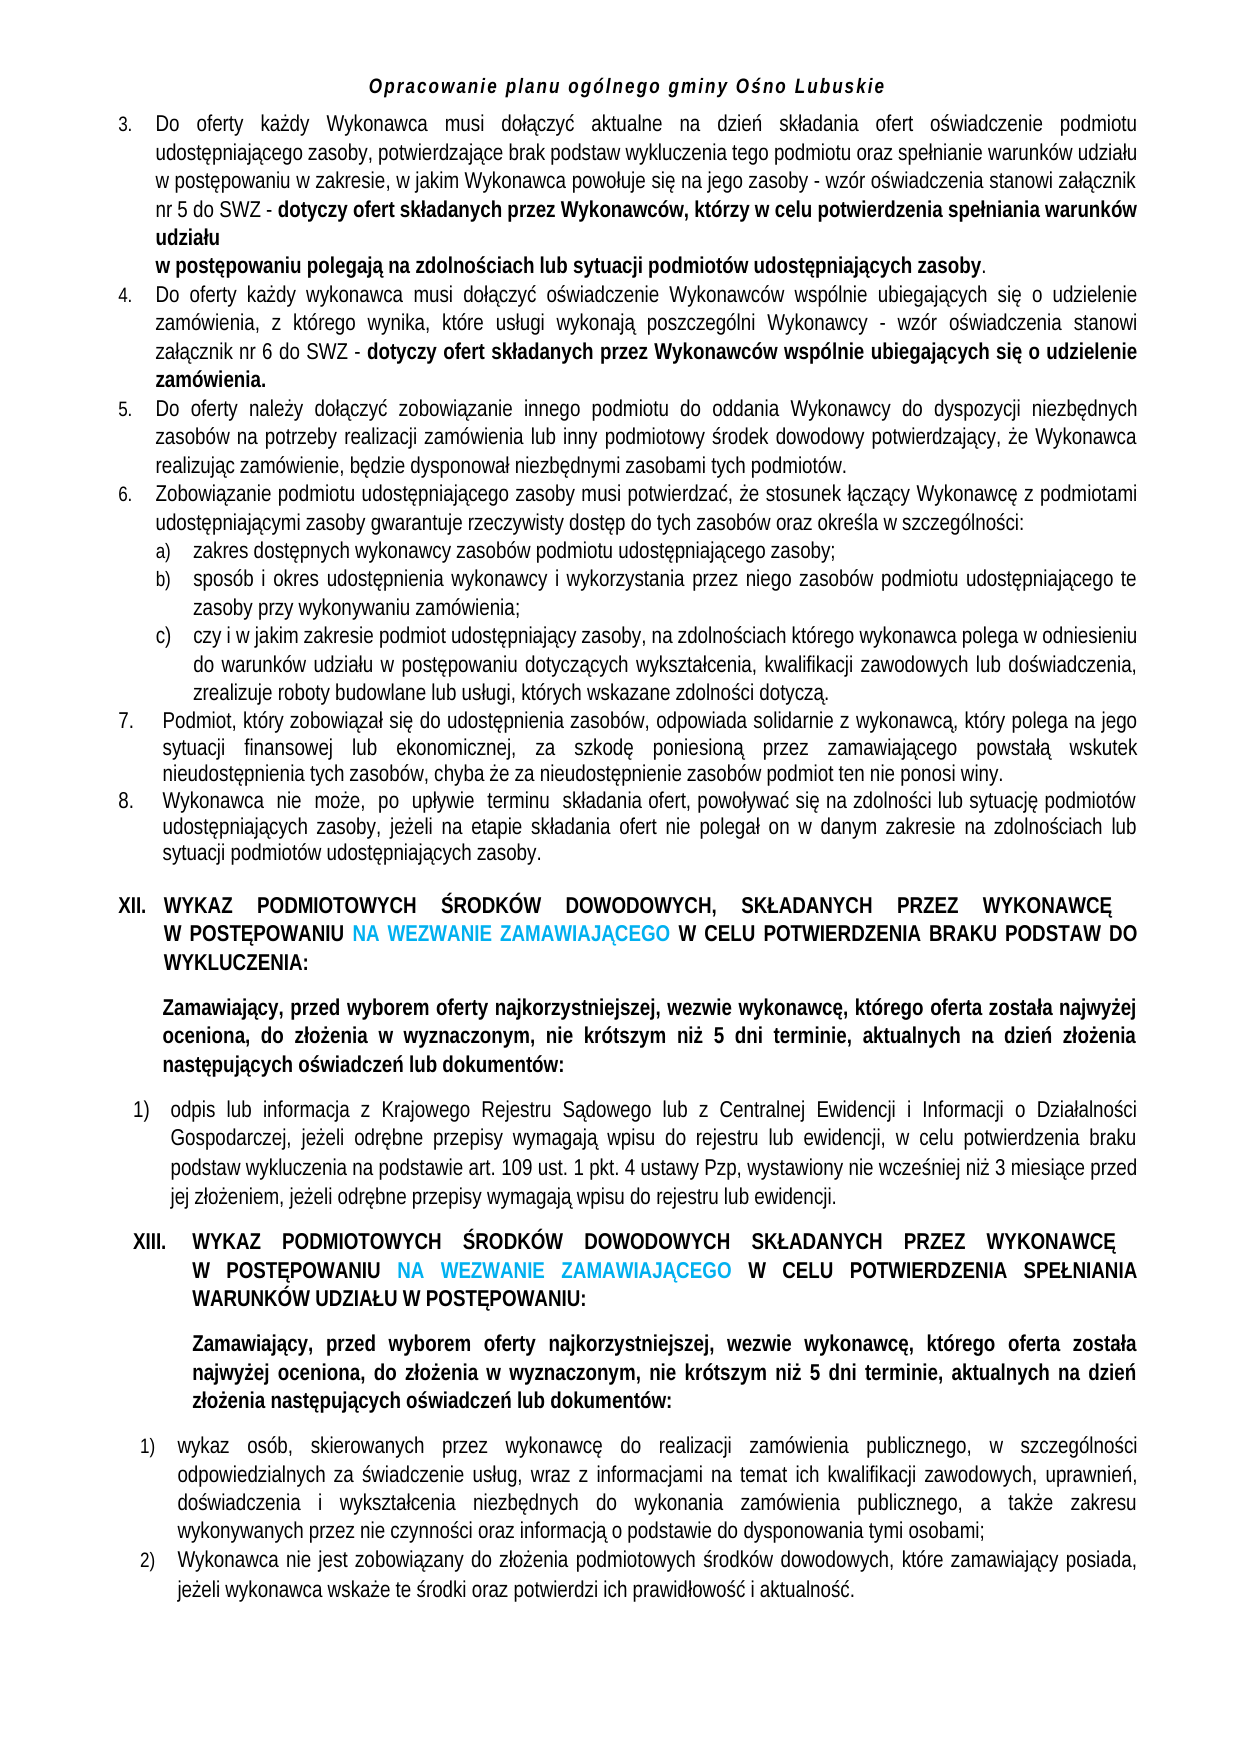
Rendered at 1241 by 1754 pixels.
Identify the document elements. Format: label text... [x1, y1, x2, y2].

list Wykonawca nie może, po upływie terminu składania ofert, powoływać się na zdolności lub sytuację podmiotów udostępniających zasoby, jeżeli na etapie składania ofert nie polegał on w danym zakresie na zdolnościach lub sytuacji podmiotów udostępniających zasoby. [118, 787, 1137, 866]
list Do oferty każdy Wykonawca musi dołączyć aktualne na dzień składania ofert oświadczenie podmiotu udostępniającego zasoby, potwierdzające brak podstaw wykluczenia tego podmiotu oraz spełnianie warunków udziału w postępowaniu w zakresie, w jakim Wykonawca powołuje się na jego zasoby - wzór oświadczenia stanowi załącznik nr 5 do SWZ - dotyczy ofert składanych przez Wykonawców, którzy w celu potwierdzenia spełniania warunków udziału w postępowaniu polegają na zdolnościach lub sytuacji podmiotów udostępniających zasoby. [118, 110, 1137, 279]
list sposób i okres udostępnienia wykonawcy i wykorzystania przez niego zasobów podmiotu udostępniającego te zasoby przy wykonywaniu zamówienia; [156, 565, 1137, 620]
list Podmiot, który zobowiązał się do udostępnienia zasobów, odpowiada solidarnie z wykonawcą, który polega na jego sytuacji finansowej lub ekonomicznej, za szkodę poniesioną przez zamawiającego powstałą wskutek nieudostępnienia tych zasobów, chyba że za nieudostępnienie zasobów podmiot ten nie ponosi winy. [118, 707, 1137, 787]
list Do oferty każdy wykonawca musi dołączyć oświadczenie Wykonawców wspólnie ubiegających się o udzielenie zamówienia, z którego wynika, które usługi wykonają poszczególni Wykonawcy - wzór oświadczenia stanowi załącznik nr 6 do SWZ - dotyczy ofert składanych przez Wykonawców wspólnie ubiegających się o udzielenie zamówienia. [118, 281, 1137, 393]
list wykaz osób, skierowanych przez wykonawcę do realizacji zamówienia publicznego, w szczególności odpowiedzialnych za świadczenie usług, wraz z informacjami na temat ich kwalifikacji zawodowych, uprawnień, doświadczenia i wykształcenia niezbędnych do wykonania zamówienia publicznego, a także zakresu wykonywanych przez nie czynności oraz informacją o podstawie do dysponowania tymi osobami; [140, 1432, 1137, 1544]
list odpis lub informacja z Krajowego Rejestru Sądowego lub z Centralnej Ewidencji i Informacji o Działalności Gospodarczej, jeżeli odrębne przepisy wymagają wpisu do rejestru lub ewidencji, w celu potwierdzenia braku podstaw wykluczenia na podstawie art. 109 ust. 1 pkt. 4 ustawy Pzp, wystawiony nie wcześniej niż 3 miesiące przed jej złożeniem, jeżeli odrębne przepisy wymagają wpisu do rejestru lub ewidencji. [133, 1096, 1137, 1209]
list WYKAZ PODMIOTOWYCH ŚRODKÓW DOWODOWYCH SKŁADANYCH PRZEZ WYKONAWCĘ W POSTĘPOWANIU NA WEZWANIE ZAMAWIAJĄCEGO W CELU POTWIERDZENIA SPEŁNIANIA WARUNKÓW UDZIAŁU W POSTĘPOWANIU: [133, 1228, 1137, 1311]
list zakres dostępnych wykonawcy zasobów podmiotu udostępniającego zasoby; [156, 537, 1137, 563]
list Wykonawca nie jest zobowiązany do złożenia podmiotowych środków dowodowych, które zamawiający posiada, jeżeli wykonawca wskaże te środki oraz potwierdzi ich prawidłowość i aktualność. [140, 1546, 1137, 1602]
list Zamawiający, przed wyborem oferty najkorzystniejszej, wezwie wykonawcę, którego oferta została najwyżej oceniona, do złożenia w wyznaczonym, nie krótszym niż 5 dni terminie, aktualnych na dzień złożenia następujących oświadczeń lub dokumentów: [162, 994, 1137, 1077]
list WYKAZ PODMIOTOWYCH ŚRODKÓW DOWODOWYCH, SKŁADANYCH PRZEZ WYKONAWCĘ W POSTĘPOWANIU NA WEZWANIE ZAMAWIAJĄCEGO W CELU POTWIERDZENIA BRAKU PODSTAW DO WYKLUCZENIA: [118, 892, 1137, 975]
list Do oferty należy dołączyć zobowiązanie innego podmiotu do oddania Wykonawcy do dyspozycji niezbędnych zasobów na potrzeby realizacji zamówienia lub inny podmiotowy środek dowodowy potwierdzający, że Wykonawca realizując zamówienie, będzie dysponował niezbędnymi zasobami tych podmiotów. [118, 395, 1137, 478]
list Zobowiązanie podmiotu udostępniającego zasoby musi potwierdzać, że stosunek łączący Wykonawcę z podmiotami udostępniającymi zasoby gwarantuje rzeczywisty dostęp do tych zasobów oraz określa w szczególności: [118, 480, 1137, 535]
list czy i w jakim zakresie podmiot udostępniający zasoby, na zdolnościach którego wykonawca polega w odniesieniu do warunków udziału w postępowaniu dotyczących wykształcenia, kwalifikacji zawodowych lub doświadczenia, zrealizuje roboty budowlane lub usługi, których wskazane zdolności dotyczą. [156, 622, 1137, 705]
list Zamawiający, przed wyborem oferty najkorzystniejszej, wezwie wykonawcę, którego oferta została najwyżej oceniona, do złożenia w wyznaczonym, nie krótszym niż 5 dni terminie, aktualnych na dzień złożenia następujących oświadczeń lub dokumentów: [192, 1330, 1137, 1413]
